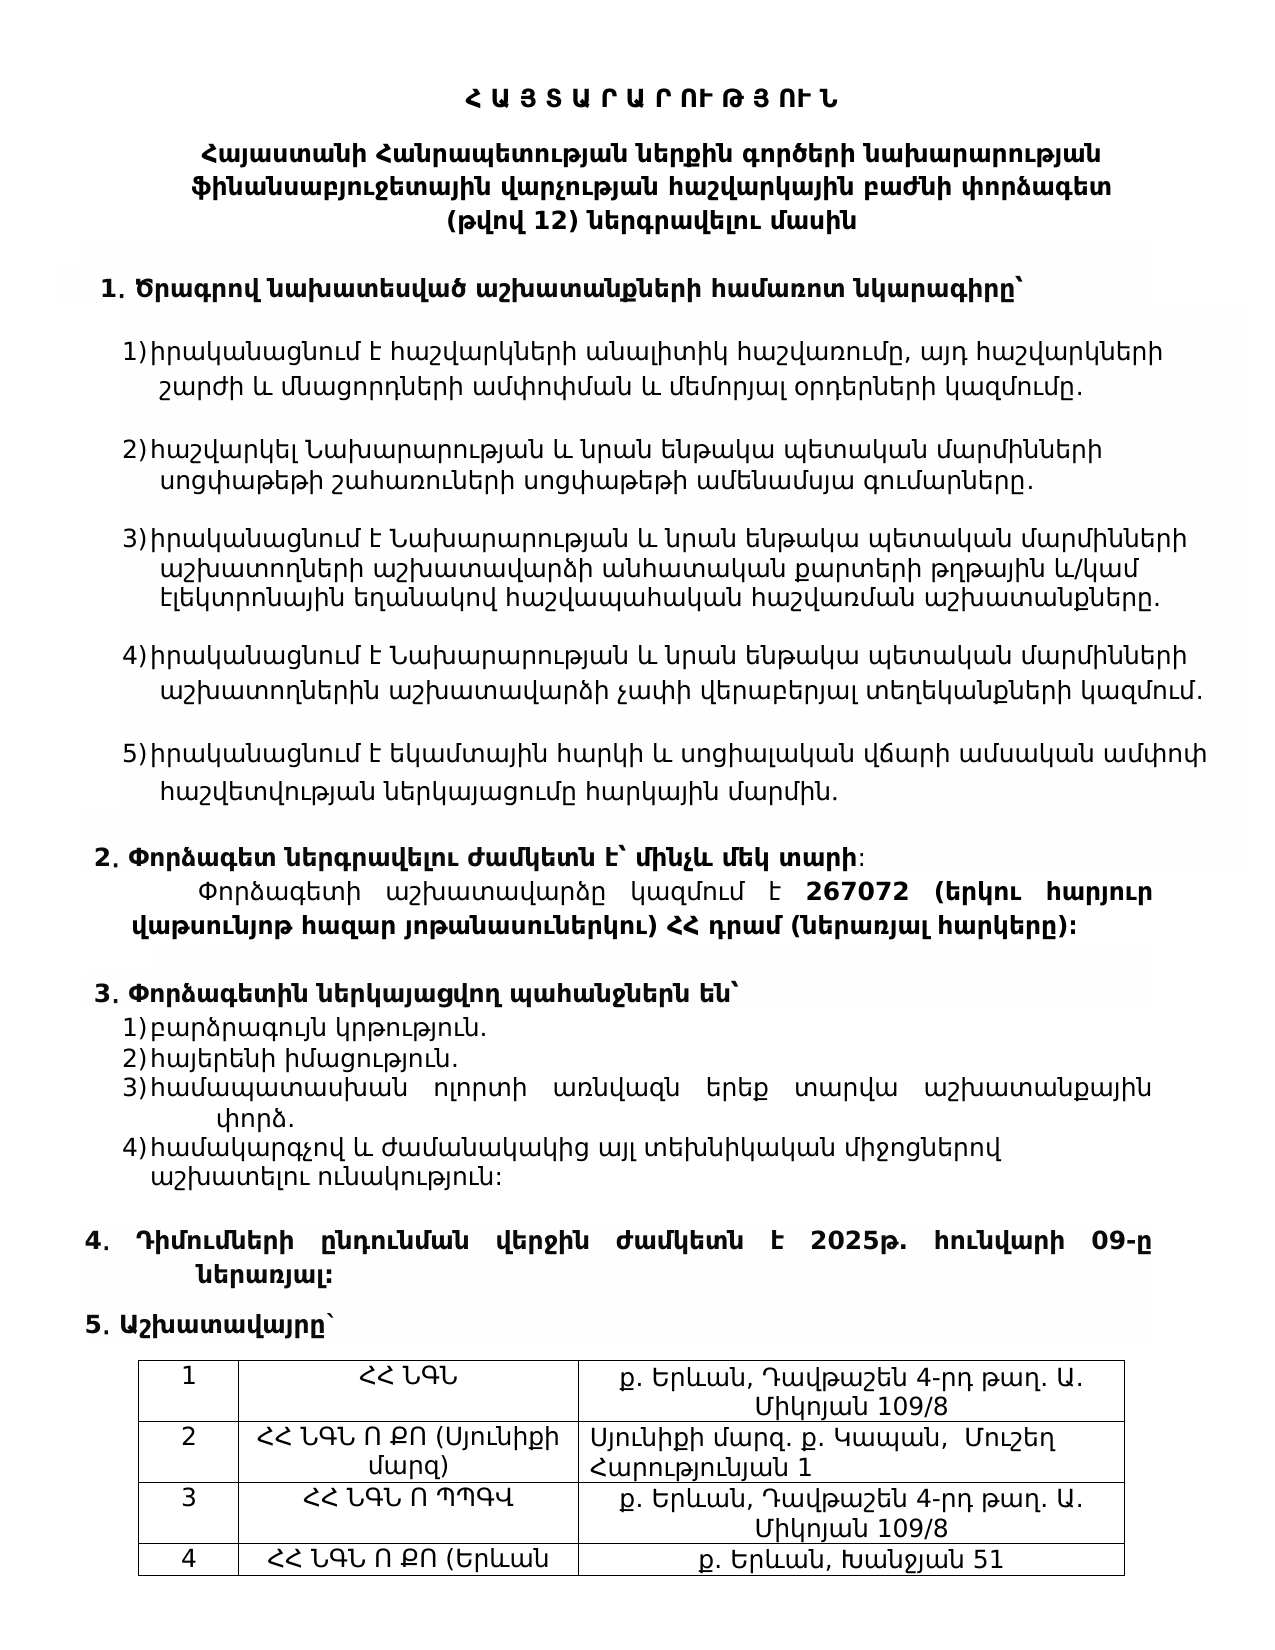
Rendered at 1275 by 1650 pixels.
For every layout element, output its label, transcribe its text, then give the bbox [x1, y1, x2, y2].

list հաշվարկել Նախարարության և նրան ենթակա պետական մարմինների սոցփաթեթի շահառուների սոցփաթեթի ամենամսյա գումարները․ [122, 436, 1247, 495]
text 4․ Դիմումների ընդունման վերջին ժամկետն է 2025թ. հունվարի 09-ը ներառյալ: [84, 1225, 1153, 1289]
list համապատասխան ոլորտի առնվազն երեք տարվա աշխատանքային փորձ․ [122, 1073, 1153, 1133]
table_cell 3 [139, 1483, 238, 1543]
table_cell 2 [139, 1422, 238, 1482]
list իրականացնում է հաշվարկների անալիտիկ հաշվառումը, այդ հաշվարկների շարժի և մնացորդների ամփոփման և մեմորյալ օրդերների կազմումը․ [122, 337, 1247, 402]
text 2․ Փորձագետ ներգրավելու ժամկետն է՝ մինչև մեկ տարի: [84, 842, 1247, 873]
list բարձրագույն կրթություն. [122, 1013, 1153, 1042]
table_header 1 [139, 1361, 238, 1421]
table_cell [239, 1544, 578, 1575]
list իրականացնում է Նախարարության և նրան ենթակա պետական մարմինների աշխատողների աշխատավարձի անհատական քարտերի թղթային և/կամ էլեկտրոնային եղանակով հաշվապահական հաշվառման աշխատանքները. [122, 524, 1247, 612]
list համակարգչով և ժամանակակից այլ տեխնիկական միջոցներով աշխատելու ունակություն: [122, 1133, 1153, 1191]
text Փորձագետի աշխատավարձը կազմում է 267072 (երկու հարյուր վաթսունյոթ հազար յոթանասուներկու) ՀՀ դրամ (ներառյալ հարկերը)։ [103, 877, 1153, 940]
text Հայաստանի Հանրապետության ներքին գործերի նախարարության ֆինանսաբյուջետային վարչության հաշվարկային բաժնի փորձագետ (թվով 12) ներգրավելու մասին [150, 139, 1153, 235]
list հայերենի իմացություն․ [122, 1042, 1153, 1073]
text Հ Ա Յ Տ Ա Ր Ա Ր ՈՒ Թ Յ ՈՒ Ն [150, 84, 1153, 113]
text 1․ Ծրագրով նախատեսված աշխատանքների համառոտ նկարագիրը՝ [56, 273, 1153, 304]
table_cell 4 [139, 1544, 238, 1575]
table_header ՀՀ ՆԳՆ [239, 1361, 578, 1421]
text 5․ Աշխատավայրը` [84, 1309, 1153, 1340]
list իրականացնում է եկամտային հարկի և սոցիալական վճարի ամսական ամփոփ հաշվետվության ներկայացումը հարկային մարմին. [122, 739, 1247, 808]
text 3․ Փորձագետին ներկայացվող պահանջներն են՝ [84, 978, 1153, 1009]
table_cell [579, 1544, 1124, 1575]
table_cell ՀՀ ՆԳՆ Ո ՊՊԳՎ [239, 1483, 578, 1543]
list իրականացնում է Նախարարության և նրան ենթակա պետական մարմինների աշխատողներին աշխատավարձի չափի վերաբերյալ տեղեկանքների կազմում․ [122, 641, 1247, 706]
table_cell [579, 1483, 1124, 1543]
table_cell ՀՀ ՆԳՆ Ո ՔՈ (Սյունիքի մարզ) [239, 1422, 578, 1482]
table_cell Սյունիքի մարզ․ ք․ Կապան, Մուշեղ Հարությունյան 1 [579, 1422, 1124, 1482]
table_header ք․ Երևան, Դավթաշեն 4-րդ թաղ․ Ա․ Միկոյան 109/8 [579, 1361, 1124, 1421]
